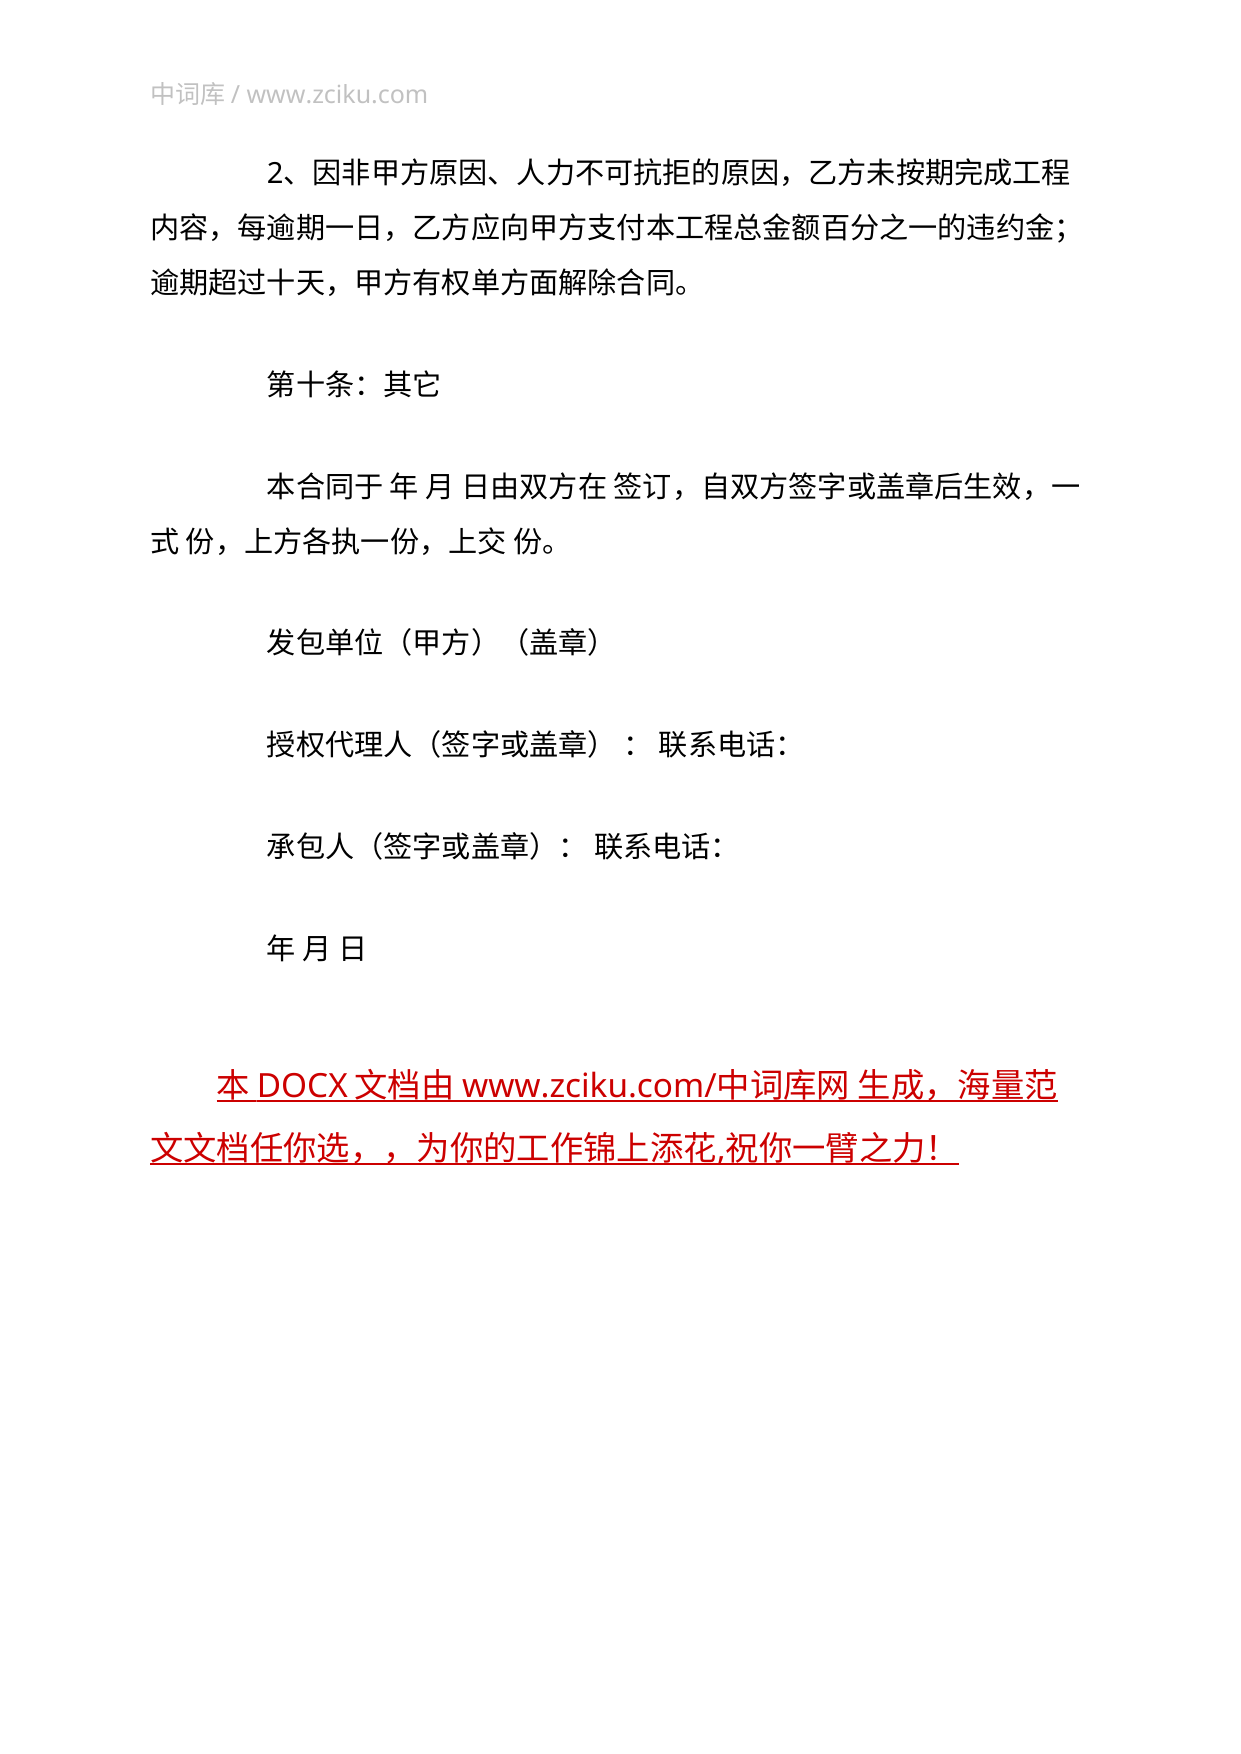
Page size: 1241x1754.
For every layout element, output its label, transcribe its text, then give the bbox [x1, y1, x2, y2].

text 年 月 日 [150, 925, 1090, 968]
text 本DOCX文档由 www.zciku.com/中词库网 生成，海量范文文档任你选，，为你的工作锦上添花,祝你一臂之力！ [150, 1058, 1090, 1170]
text 第十条：其它 [150, 362, 1090, 404]
text 2、因非甲方原因、人力不可抗拒的原因，乙方未按期完成工程内容，每逾期一日，乙方应向甲方支付本工程总金额百分之一的违约金；逾期超过十天，甲方有权单方面解除合同。 [150, 150, 1090, 302]
text 发包单位（甲方）（盖章） [150, 620, 1090, 662]
text 授权代理人（签字或盖章） ： 联系电话： [150, 722, 1090, 764]
text 承包人（签字或盖章）： 联系电话： [150, 824, 1090, 866]
text 本合同于 年 月 日由双方在 签订，自双方签字或盖章后生效，一式 份，上方各执一份，上交 份。 [150, 463, 1090, 561]
